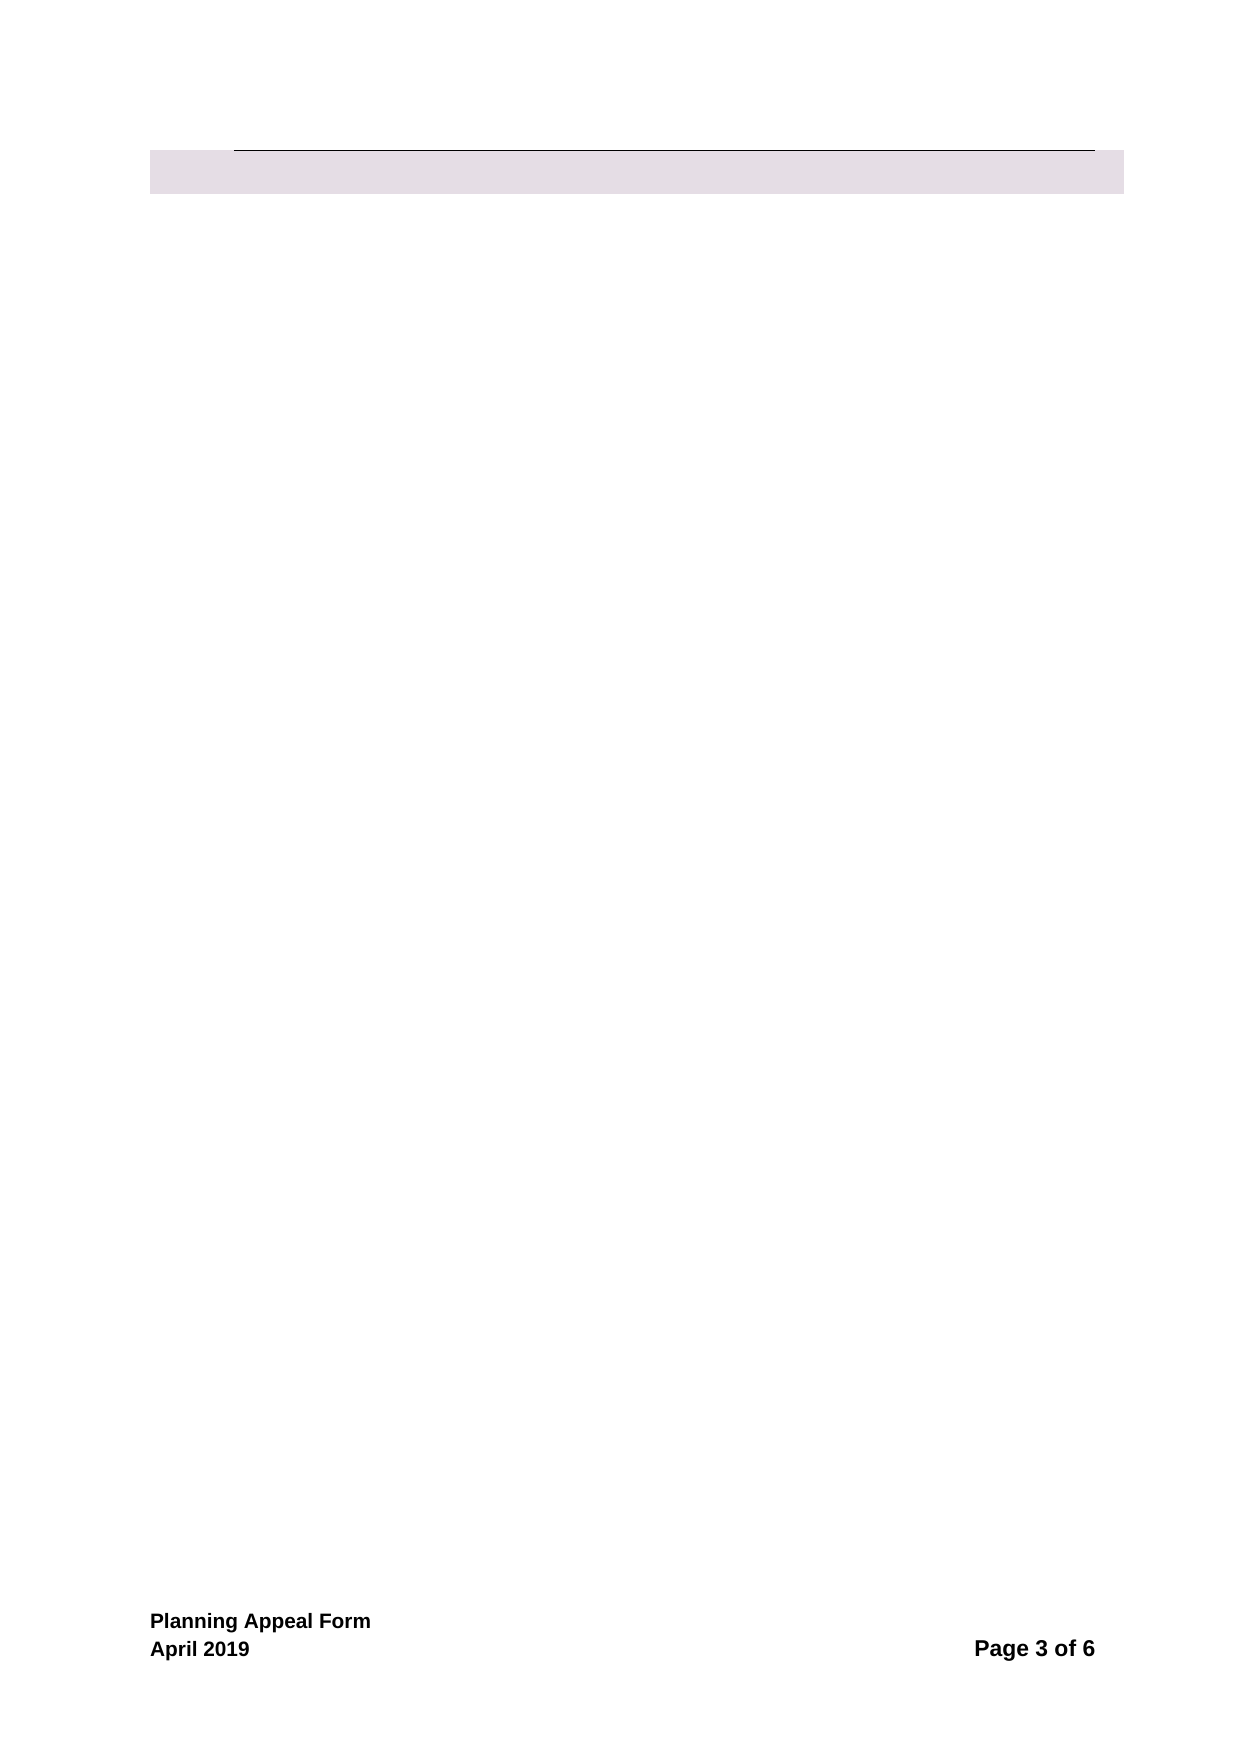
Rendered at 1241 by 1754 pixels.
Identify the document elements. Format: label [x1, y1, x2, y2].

table_cell [1095, 150, 1124, 194]
table_cell [179, 150, 234, 194]
table_cell [150, 150, 179, 194]
table_cell [234, 151, 1095, 194]
